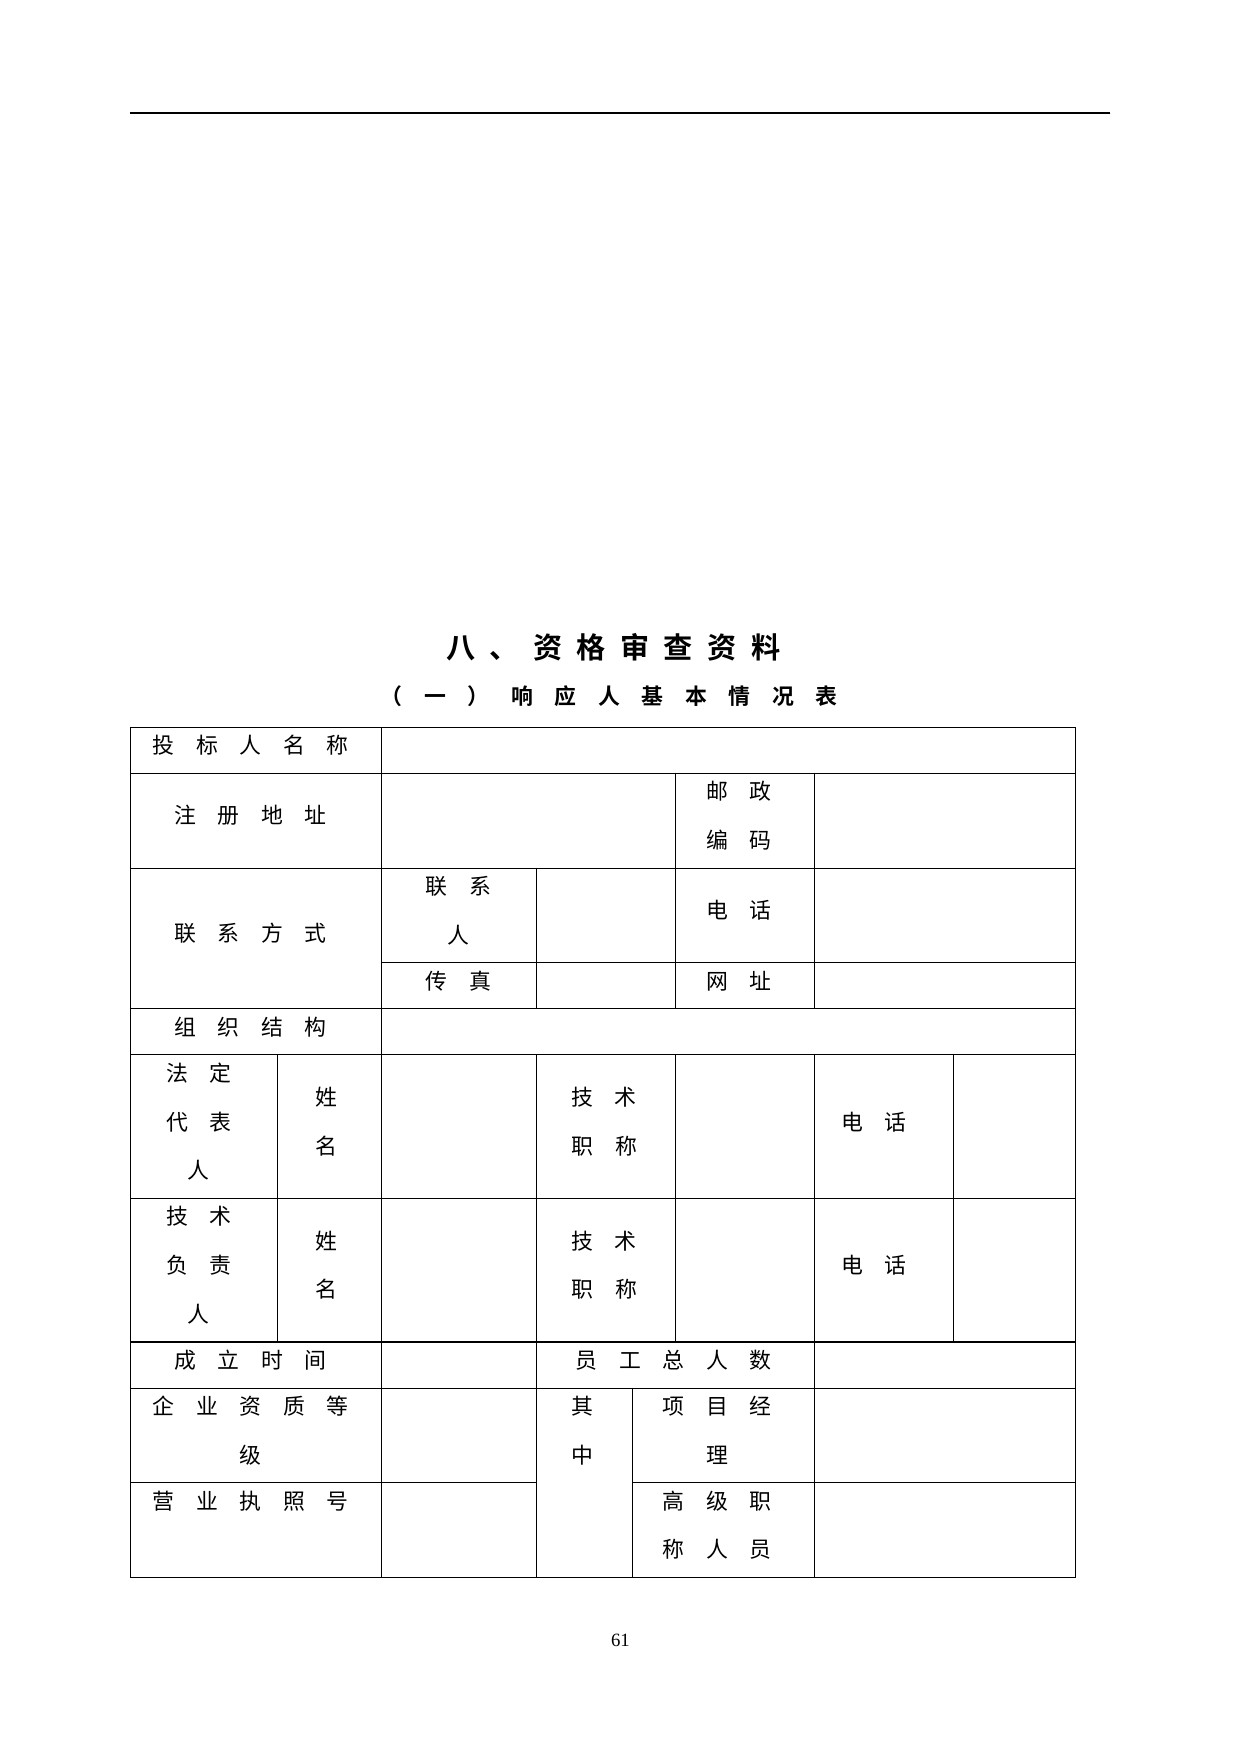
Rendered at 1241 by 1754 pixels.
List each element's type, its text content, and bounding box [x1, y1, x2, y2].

table_cell [676, 1199, 814, 1341]
table_header [382, 728, 1075, 773]
table_cell [382, 1343, 536, 1387]
table_cell 企业资质等级 [131, 1389, 381, 1482]
table_cell [954, 1199, 1075, 1341]
table_cell 其中 [537, 1389, 632, 1577]
table_cell [815, 774, 1075, 867]
table_cell [382, 1389, 536, 1482]
table_cell 联系方式 [131, 869, 381, 1008]
table_cell [537, 963, 675, 1008]
table_cell 电话 [815, 1055, 953, 1198]
table_cell [815, 1389, 1075, 1482]
table_cell 网址 [676, 963, 814, 1008]
table_cell [382, 1483, 536, 1577]
table_cell 姓名 [278, 1199, 381, 1341]
table_cell 员工总人数 [537, 1343, 814, 1387]
table_cell 电话 [676, 869, 814, 962]
table_cell [382, 1199, 536, 1341]
table_cell 电话 [815, 1199, 953, 1341]
table_cell [815, 1343, 1075, 1387]
table_cell 联系人 [382, 869, 536, 962]
table_cell 传真 [382, 963, 536, 1008]
table_cell [676, 1055, 814, 1198]
table_cell [815, 963, 1075, 1008]
table_cell 组织结构 [131, 1009, 381, 1054]
table_cell [815, 1483, 1075, 1577]
table_cell 成立时间 [131, 1343, 381, 1387]
table_cell [537, 869, 675, 962]
table_cell [382, 1055, 536, 1198]
table_cell 高级职称人员 [633, 1483, 814, 1577]
table_cell [382, 774, 675, 867]
table_cell 技术职称 [537, 1055, 675, 1198]
table_cell 邮政编码 [676, 774, 814, 867]
table_cell 技术职称 [537, 1199, 675, 1341]
text （一）响应人基本情况表 [130, 678, 1110, 711]
table_cell [815, 869, 1075, 962]
table_cell 项目经理 [633, 1389, 814, 1482]
text 八、资格审查资料 [130, 613, 1110, 678]
table_cell 姓名 [278, 1055, 381, 1198]
table_cell 注册地址 [131, 774, 381, 867]
table_cell 营业执照号 [131, 1483, 381, 1577]
table_cell [954, 1055, 1075, 1198]
table_cell 法定代表人 [131, 1055, 277, 1198]
table_cell 技术负责人 [131, 1199, 277, 1341]
table_header 投标人名称 [131, 728, 381, 773]
table_cell [382, 1009, 1075, 1054]
